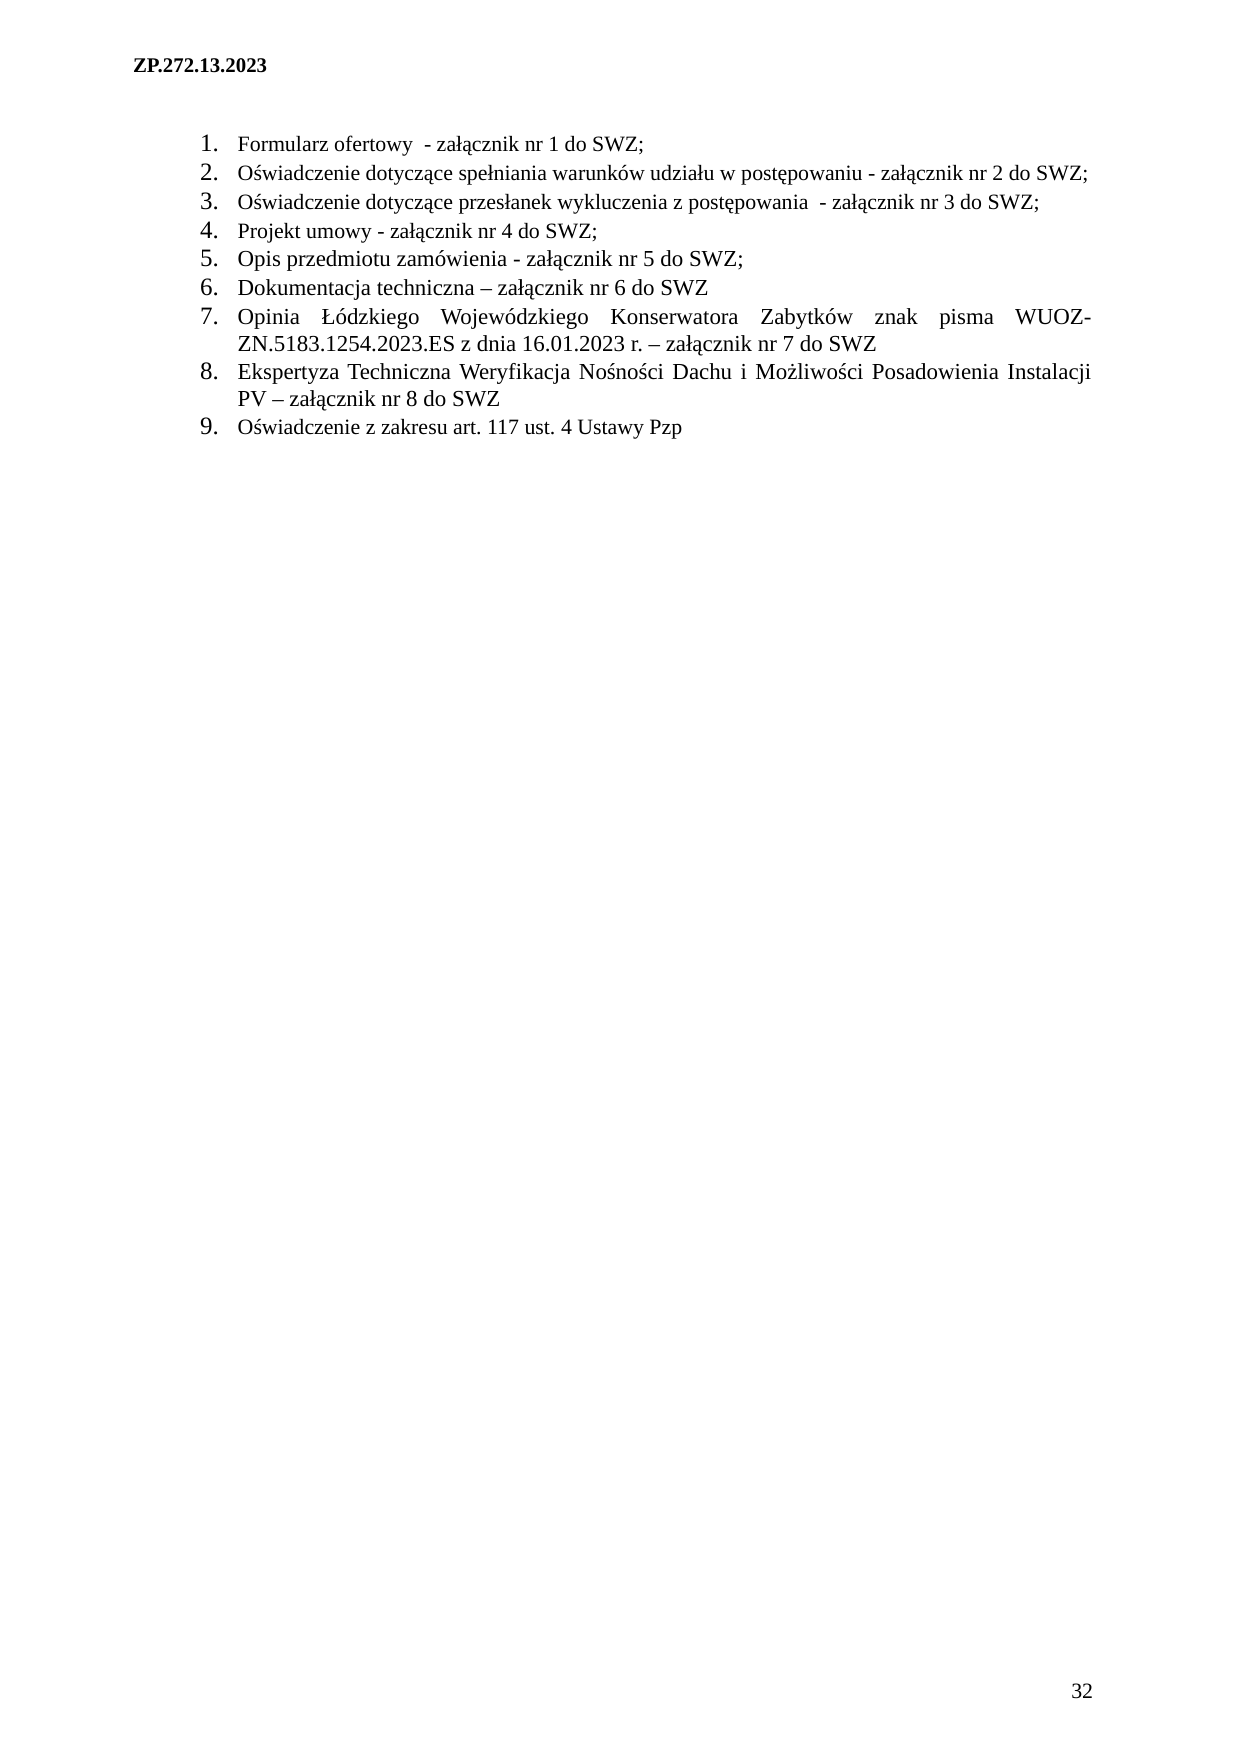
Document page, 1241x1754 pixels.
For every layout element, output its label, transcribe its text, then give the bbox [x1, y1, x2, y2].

list Oświadczenie dotyczące spełniania warunków udziału w postępowaniu - załącznik nr 2 do SWZ; [200, 157, 1093, 186]
list Ekspertyza Techniczna Weryfikacja Nośności Dachu i Możliwości Posadowienia Instalacji PV – załącznik nr 8 do SWZ [200, 356, 1093, 411]
list Oświadczenie z zakresu art. 117 ust. 4 Ustawy Pzp [200, 411, 1093, 440]
list Opinia Łódzkiego Wojewódzkiego Konserwatora Zabytków znak pisma WUOZ-ZN.5183.1254.2023.ES z dnia 16.01.2023 r. – załącznik nr 7 do SWZ [200, 301, 1093, 356]
list Opis przedmiotu zamówienia - załącznik nr 5 do SWZ; [200, 243, 1093, 272]
list Oświadczenie dotyczące przesłanek wykluczenia z postępowania - załącznik nr 3 do SWZ; [200, 186, 1093, 215]
list Projekt umowy - załącznik nr 4 do SWZ; [200, 215, 1093, 243]
list Formularz ofertowy - załącznik nr 1 do SWZ; [200, 128, 1093, 157]
list Dokumentacja techniczna – załącznik nr 6 do SWZ [200, 272, 1093, 301]
